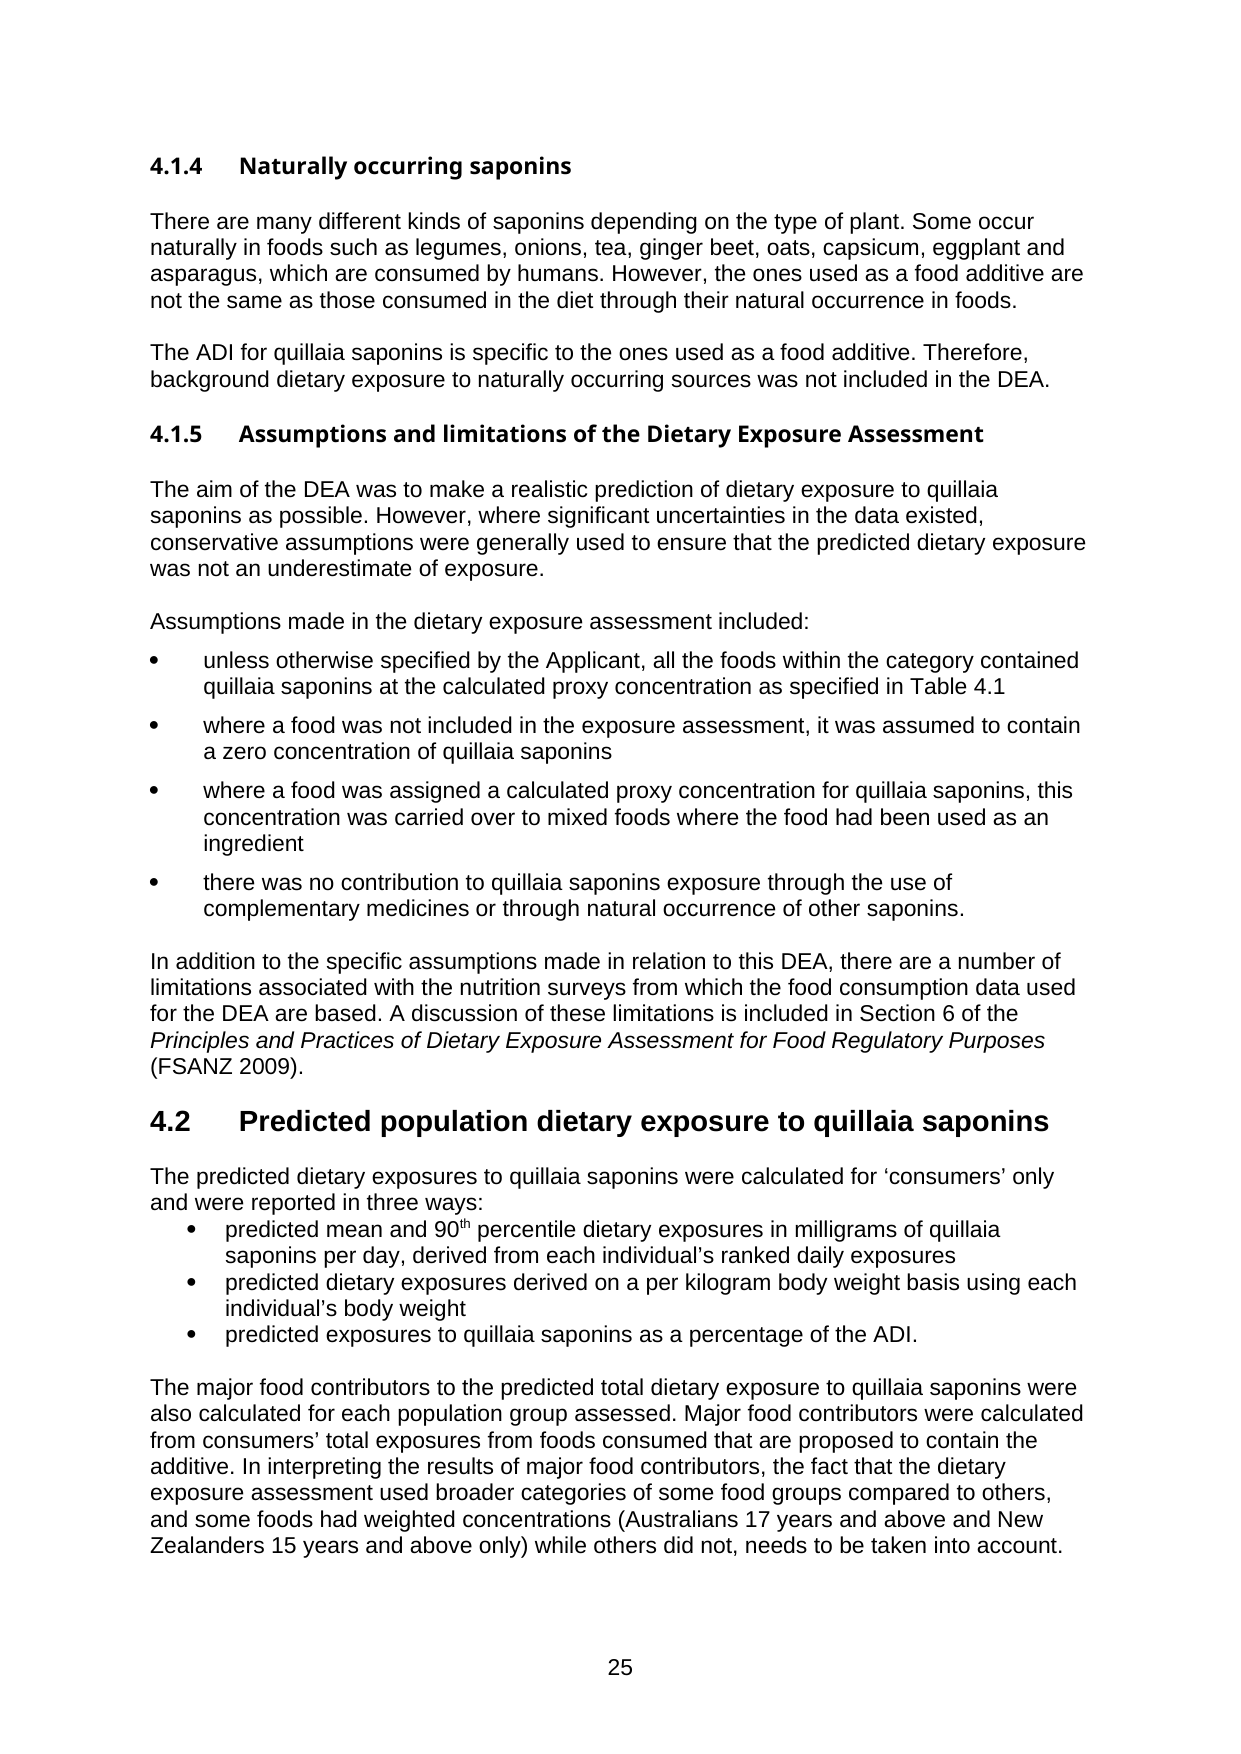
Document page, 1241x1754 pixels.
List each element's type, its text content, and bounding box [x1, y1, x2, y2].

text The aim of the DEA was to make a realistic prediction of dietary exposure to quillaia saponins as possible. However, where significant uncertainties in the data existed, conservative assumptions were generally used to ensure that the predicted dietary exposure was not an underestimate of exposure. [150, 476, 1090, 581]
subtitle 4.1.5 Assumptions and limitations of the Dietary Exposure Assessment [150, 418, 1090, 450]
text Assumptions made in the dietary exposure assessment included: [150, 608, 1090, 634]
text In addition to the specific assumptions made in relation to this DEA, there are a number of limitations associated with the nutrition surveys from which the food consumption data used for the DEA are based. A discussion of these limitations is included in Section 6 of the Principles and Practices of Dietary Exposure Assessment for Food Regulatory Purposes (FSANZ 2009). [150, 948, 1090, 1079]
list predicted exposures to quillaia saponins as a percentage of the ADI. [187, 1321, 1090, 1347]
list where a food was not included in the exposure assessment, it was assumed to contain a zero concentration of quillaia saponins [150, 712, 1090, 764]
text 4.2 Predicted population dietary exposure to quillaia saponins [150, 1104, 1090, 1138]
text The ADI for quillaia saponins is specific to the ones used as a food additive. Therefore, background dietary exposure to naturally occurring sources was not included in the DEA. [150, 339, 1090, 392]
text The predicted dietary exposures to quillaia saponins were calculated for ‘consumers’ only and were reported in three ways: [150, 1163, 1090, 1216]
subtitle 4.1.4 Naturally occurring saponins [150, 150, 1090, 181]
text The major food contributors to the predicted total dietary exposure to quillaia saponins were also calculated for each population group assessed. Major food contributors were calculated from consumers’ total exposures from foods consumed that are proposed to contain the additive. In interpreting the results of major food contributors, the fact that the dietary exposure assessment used broader categories of some food groups compared to others, and some foods had weighted concentrations (Australians 17 years and above and New Zealanders 15 years and above only) while others did not, needs to be taken into account. [150, 1374, 1090, 1558]
list predicted mean and 90th percentile dietary exposures in milligrams of quillaia saponins per day, derived from each individual’s ranked daily exposures [187, 1216, 1090, 1268]
list predicted dietary exposures derived on a per kilogram body weight basis using each individual’s body weight [187, 1268, 1090, 1321]
list unless otherwise specified by the Applicant, all the foods within the category contained quillaia saponins at the calculated proxy concentration as specified in Table 4.1 [150, 647, 1090, 699]
list where a food was assigned a calculated proxy concentration for quillaia saponins, this concentration was carried over to mixed foods where the food had been used as an ingredient [150, 777, 1090, 856]
list there was no contribution to quillaia saponins exposure through the use of complementary medicines or through natural occurrence of other saponins. [150, 869, 1090, 921]
text There are many different kinds of saponins depending on the type of plant. Some occur naturally in foods such as legumes, onions, tea, ginger beet, oats, capsicum, eggplant and asparagus, which are consumed by humans. However, the ones used as a food additive are not the same as those consumed in the diet through their natural occurrence in foods. [150, 208, 1090, 313]
